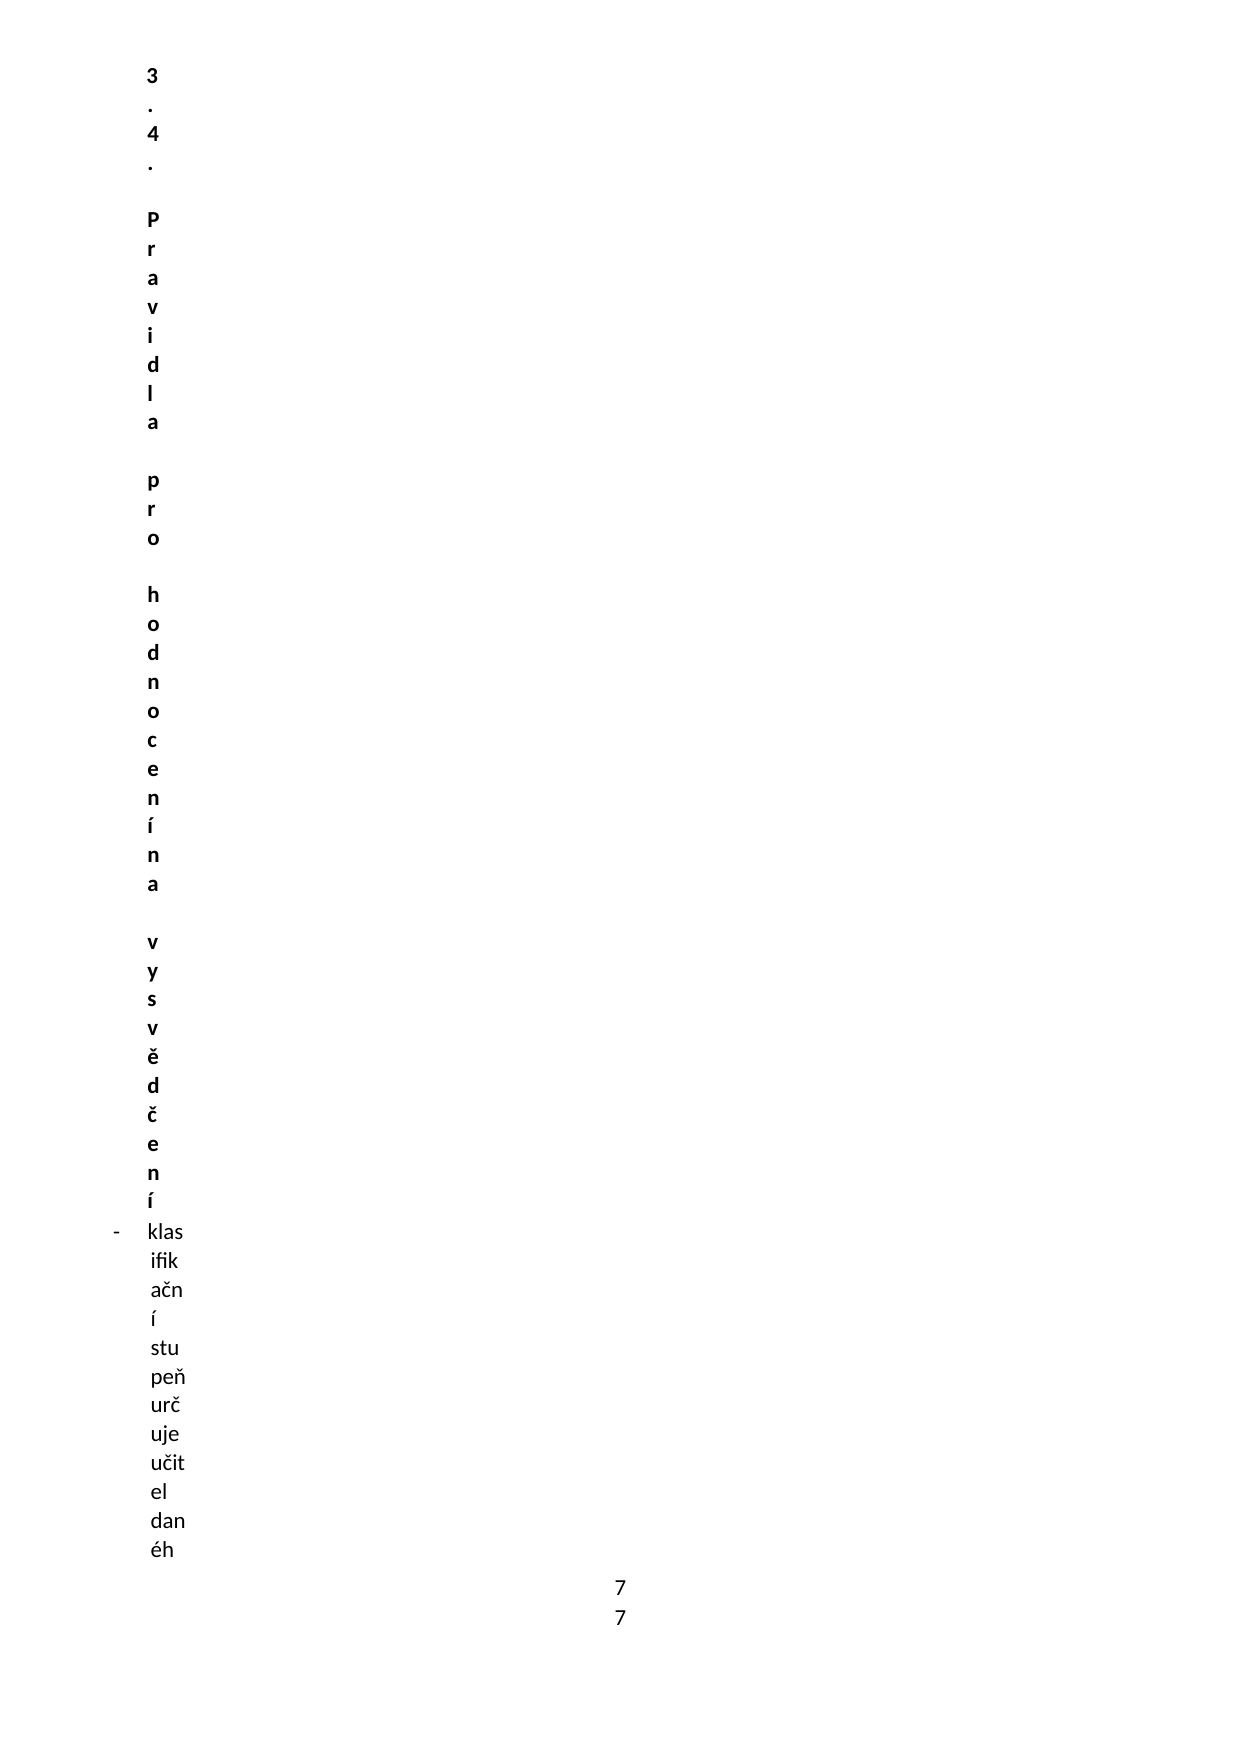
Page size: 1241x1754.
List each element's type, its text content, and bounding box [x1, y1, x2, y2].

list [150, 1217, 186, 1563]
